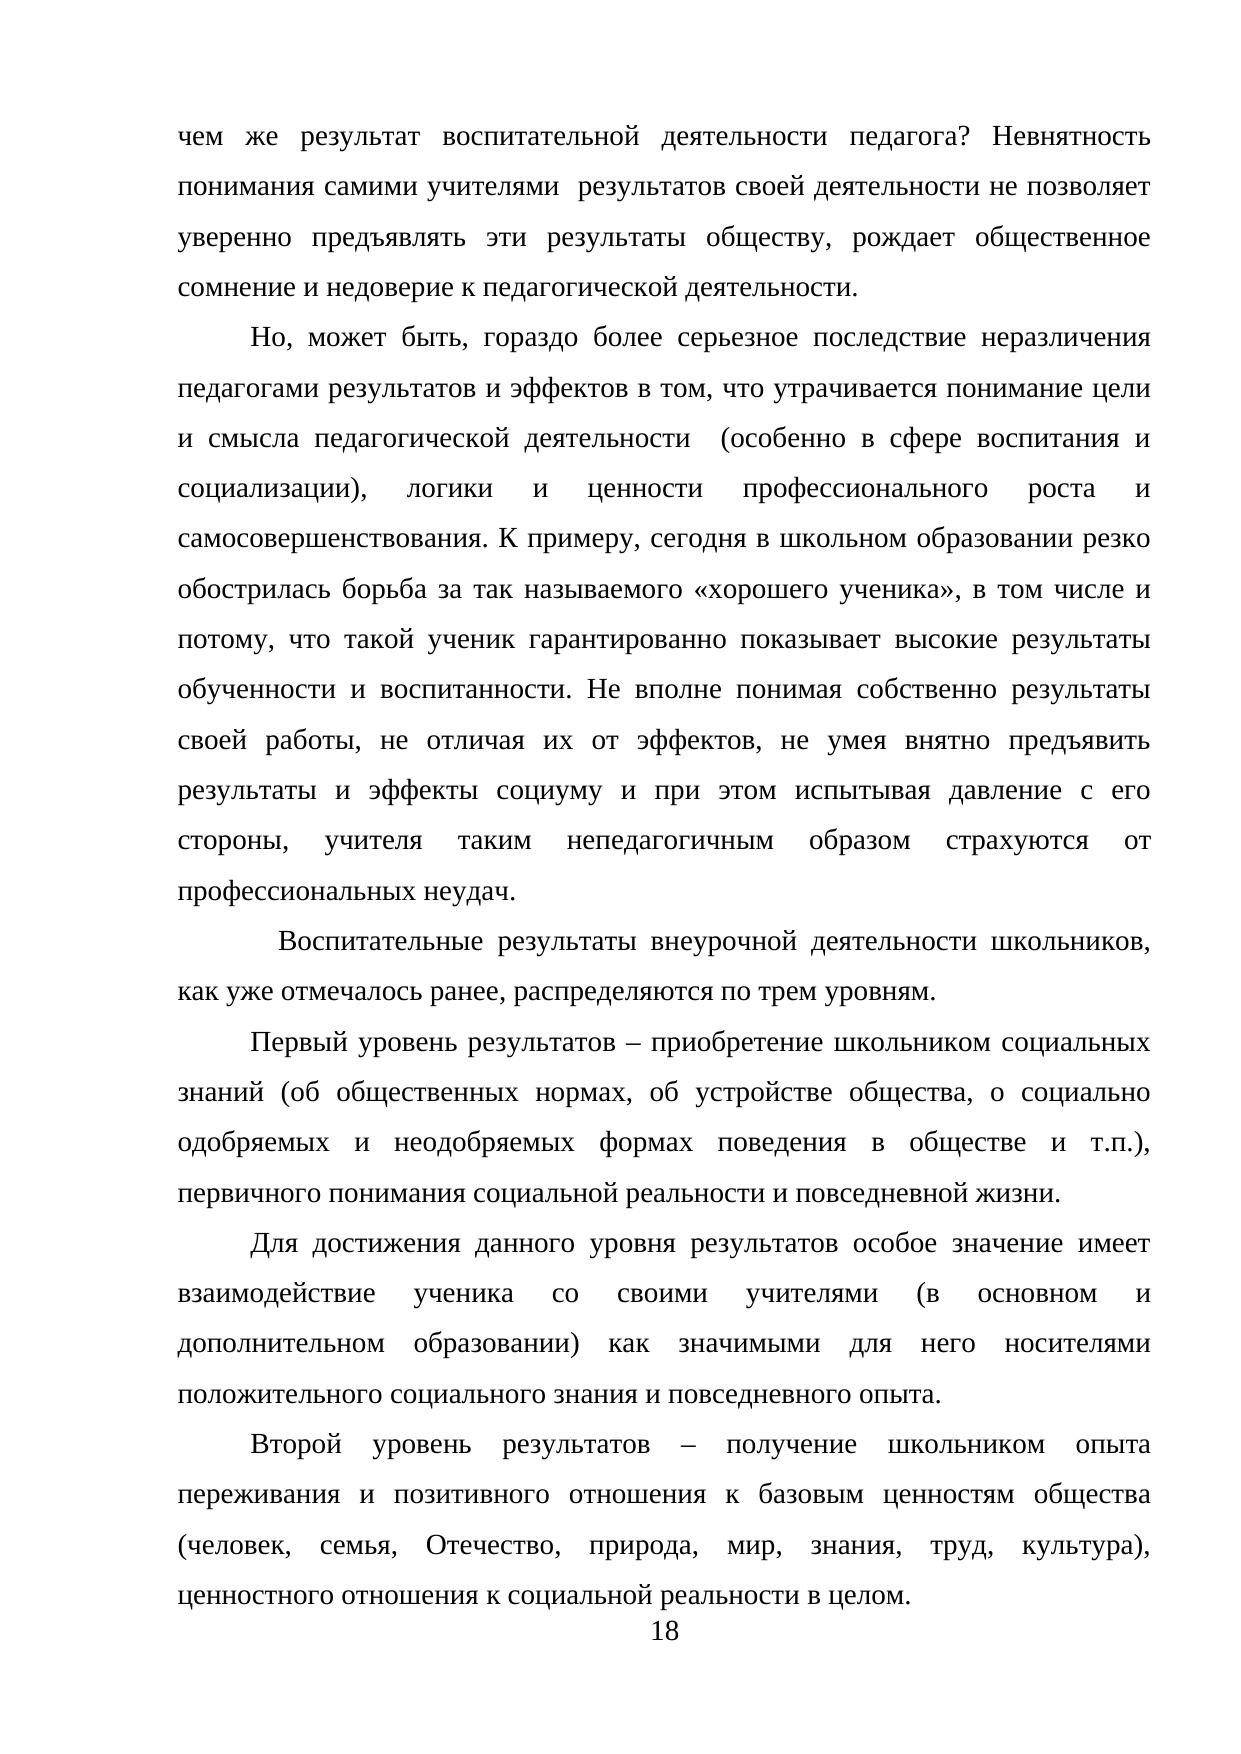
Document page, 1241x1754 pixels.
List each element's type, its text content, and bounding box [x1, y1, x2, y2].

text Но, может быть, гораздо более серьезное последствие неразличения педагогами результатов и эффектов в том, что утрачивается понимание цели и смысла педагогической деятельности (особенно в сфере воспитания и социализации), логики и ценности профессионального роста и самосовершенствования. К примеру, сегодня в школьном образовании резко обострилась борьба за так называемого «хорошего ученика», в том числе и потому, что такой ученик гарантированно показывает высокие результаты обученности и воспитанности. Не вполне понимая собственно результаты своей работы, не отличая их от эффектов, не умея внятно предъявить результаты и эффекты социуму и при этом испытывая давление с его стороны, учителя таким непедагогичным образом страхуются от профессиональных неудач. [177, 319, 1152, 906]
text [177, 118, 1152, 303]
text Для достижения данного уровня результатов особое значение имеет взаимодействие ученика со своими учителями (в основном и дополнительном образовании) как значимыми для него носителями положительного социального знания и повседневного опыта. [177, 1225, 1152, 1409]
text Первый уровень результатов – приобретение школьником социальных знаний (об общественных нормах, об устройстве общества, о социально одобряемых и неодобряемых формах поведения в обществе и т.п.), первичного понимания социальной реальности и повседневной жизни. [177, 1024, 1152, 1208]
text Второй уровень результатов – получение школьником опыта переживания и позитивного отношения к базовым ценностям общества (человек, семья, Отечество, природа, мир, знания, труд, культура), ценностного отношения к социальной реальности в целом. [177, 1426, 1152, 1611]
text Воспитательные результаты внеурочной деятельности школьников, как уже отмечалось ранее, распределяются по трем уровням. [177, 923, 1152, 1007]
